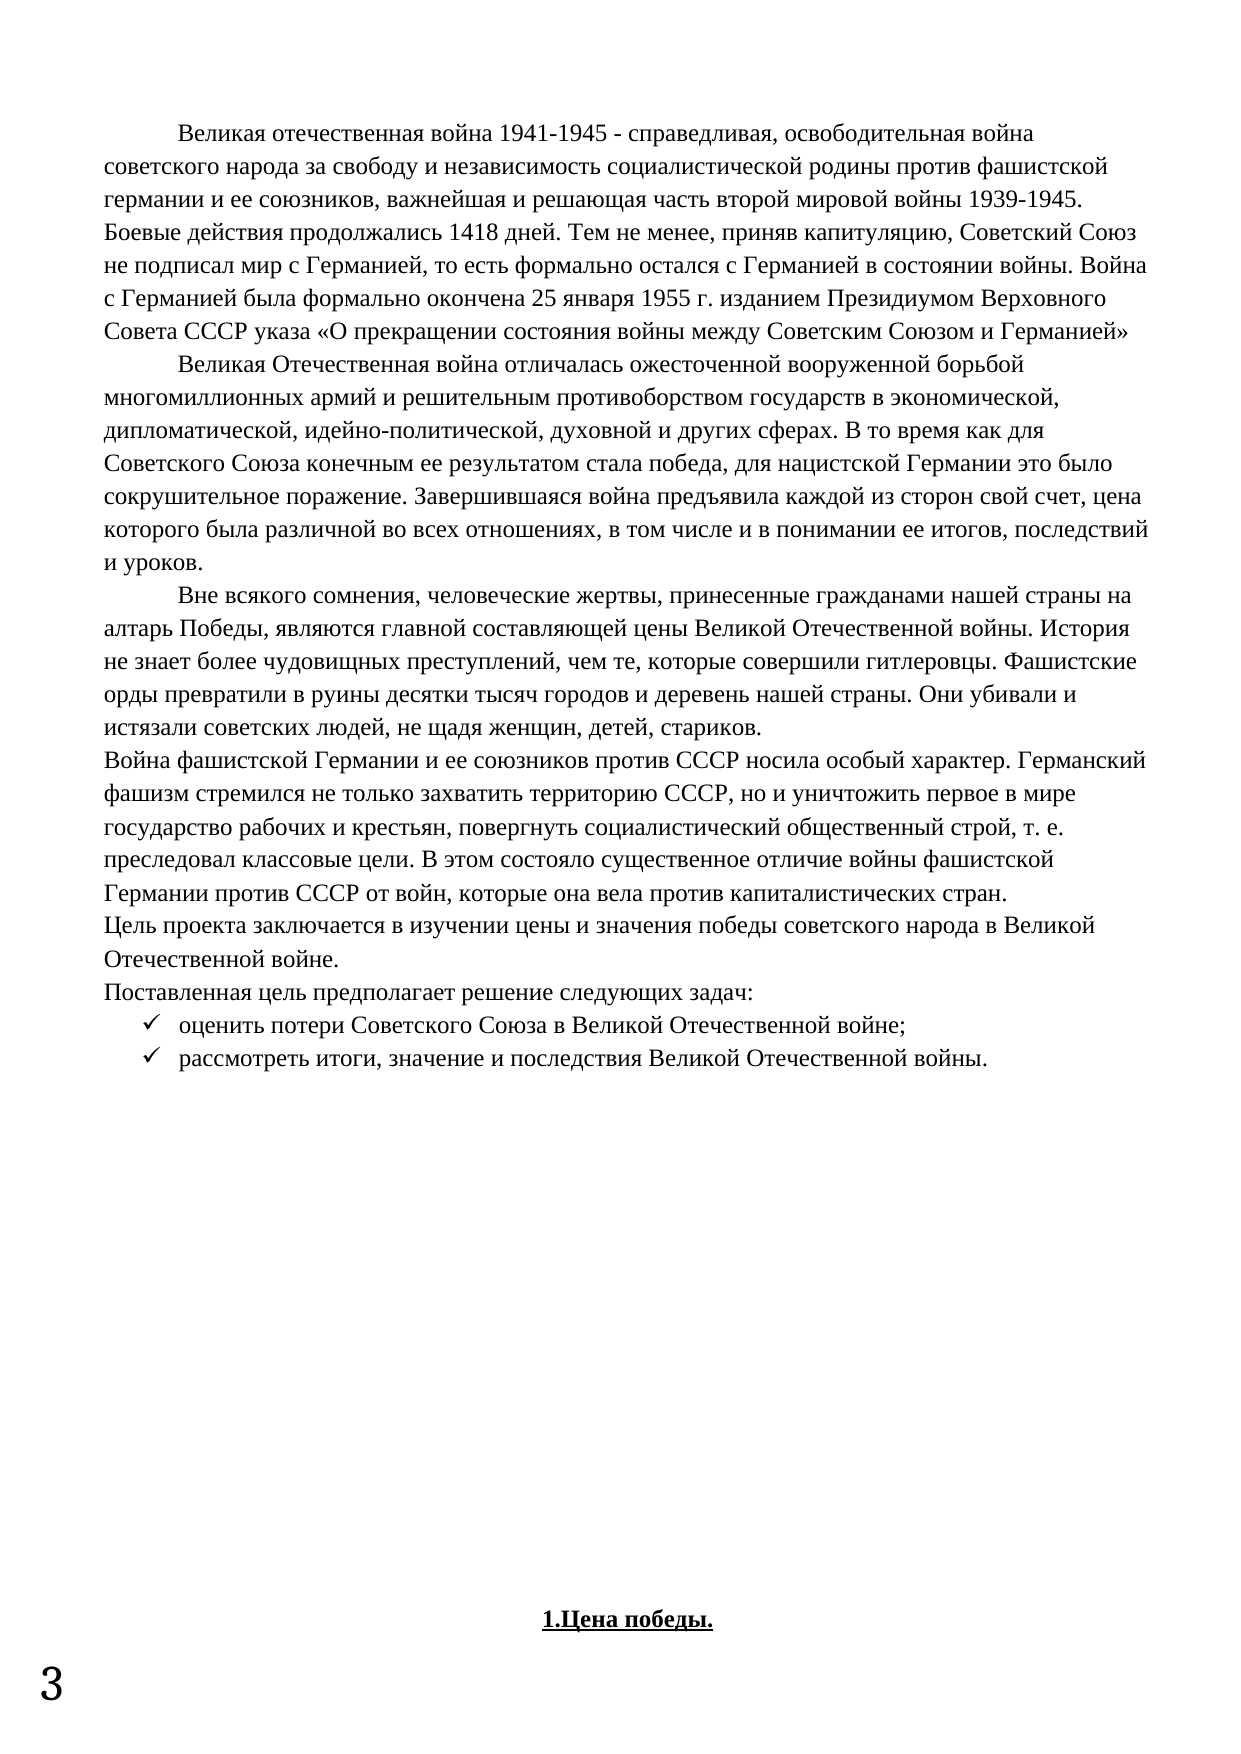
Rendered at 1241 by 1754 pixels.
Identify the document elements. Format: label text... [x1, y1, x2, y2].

text Поставленная цель предполагает решение следующих задач: [103, 977, 1152, 1005]
text Цель проекта заключается в изучении цены и значения победы советского народа в Великой Отечественной войне. [103, 911, 1152, 972]
text Вне всякого сомнения, человеческие жертвы, принесенные гражданами нашей страны на алтарь Победы, являются главной составляющей цены Великой Отечественной войны. История не знает более чудовищных преступлений, чем те, которые совершили гитлеровцы. Фашистские орды превратили в руины десятки тысяч городов и деревень нашей страны. Они убивали и истязали советских людей, не щадя женщин, детей, стариков. [103, 580, 1152, 741]
list рассмотреть итоги, значение и последствия Великой Отечественной войны. [141, 1043, 1152, 1071]
text Великая отечественная война 1941-1945 - справедливая, освободительная война советского народа за свободу и независимость социалистической родины против фашистской германии и ее союзников, важнейшая и решающая часть второй мировой войны 1939-1945. Боевые действия продолжались 1418 дней. Тем не менее, приняв капитуляцию, Советский Союз не подписал мир с Германией, то есть формально остался с Германией в состоянии войны. Война с Германией была формально окончена 25 января 1955 г. изданием Президиумом Верховного Совета СССР указа «О прекращении состояния войны между Советским Союзом и Германией» [103, 118, 1152, 345]
text Война фашистской Германии и ее союзников против СССР носила особый характер. Германский фашизм стремился не только захватить территорию СССР, но и уничтожить первое в мире государство рабочих и крестьян, повергнуть социалистический общественный строй, т. е. преследовал классовые цели. В этом состояло существенное отличие войны фашистской Германии против СССР от войн, которые она вела против капиталистических стран. [103, 746, 1152, 906]
text Великая Отечественная война отличалась ожесточенной вооруженной борьбой многомиллионных армий и решительным противоборством государств в экономической, дипломатической, идейно-политической, духовной и других сферах. В то время как для Советского Союза конечным ее результатом стала победа, для нацистской Германии это было сокрушительное поражение. Завершившаяся война предъявила каждой из сторон свой счет, цена которого была различной во всех отношениях, в том числе и в понимании ее итогов, последствий и уроков. [103, 349, 1152, 576]
list оценить потери Советского Союза в Великой Отечественной войне; [141, 1010, 1152, 1038]
text 1.Цена победы. [103, 1604, 1152, 1633]
